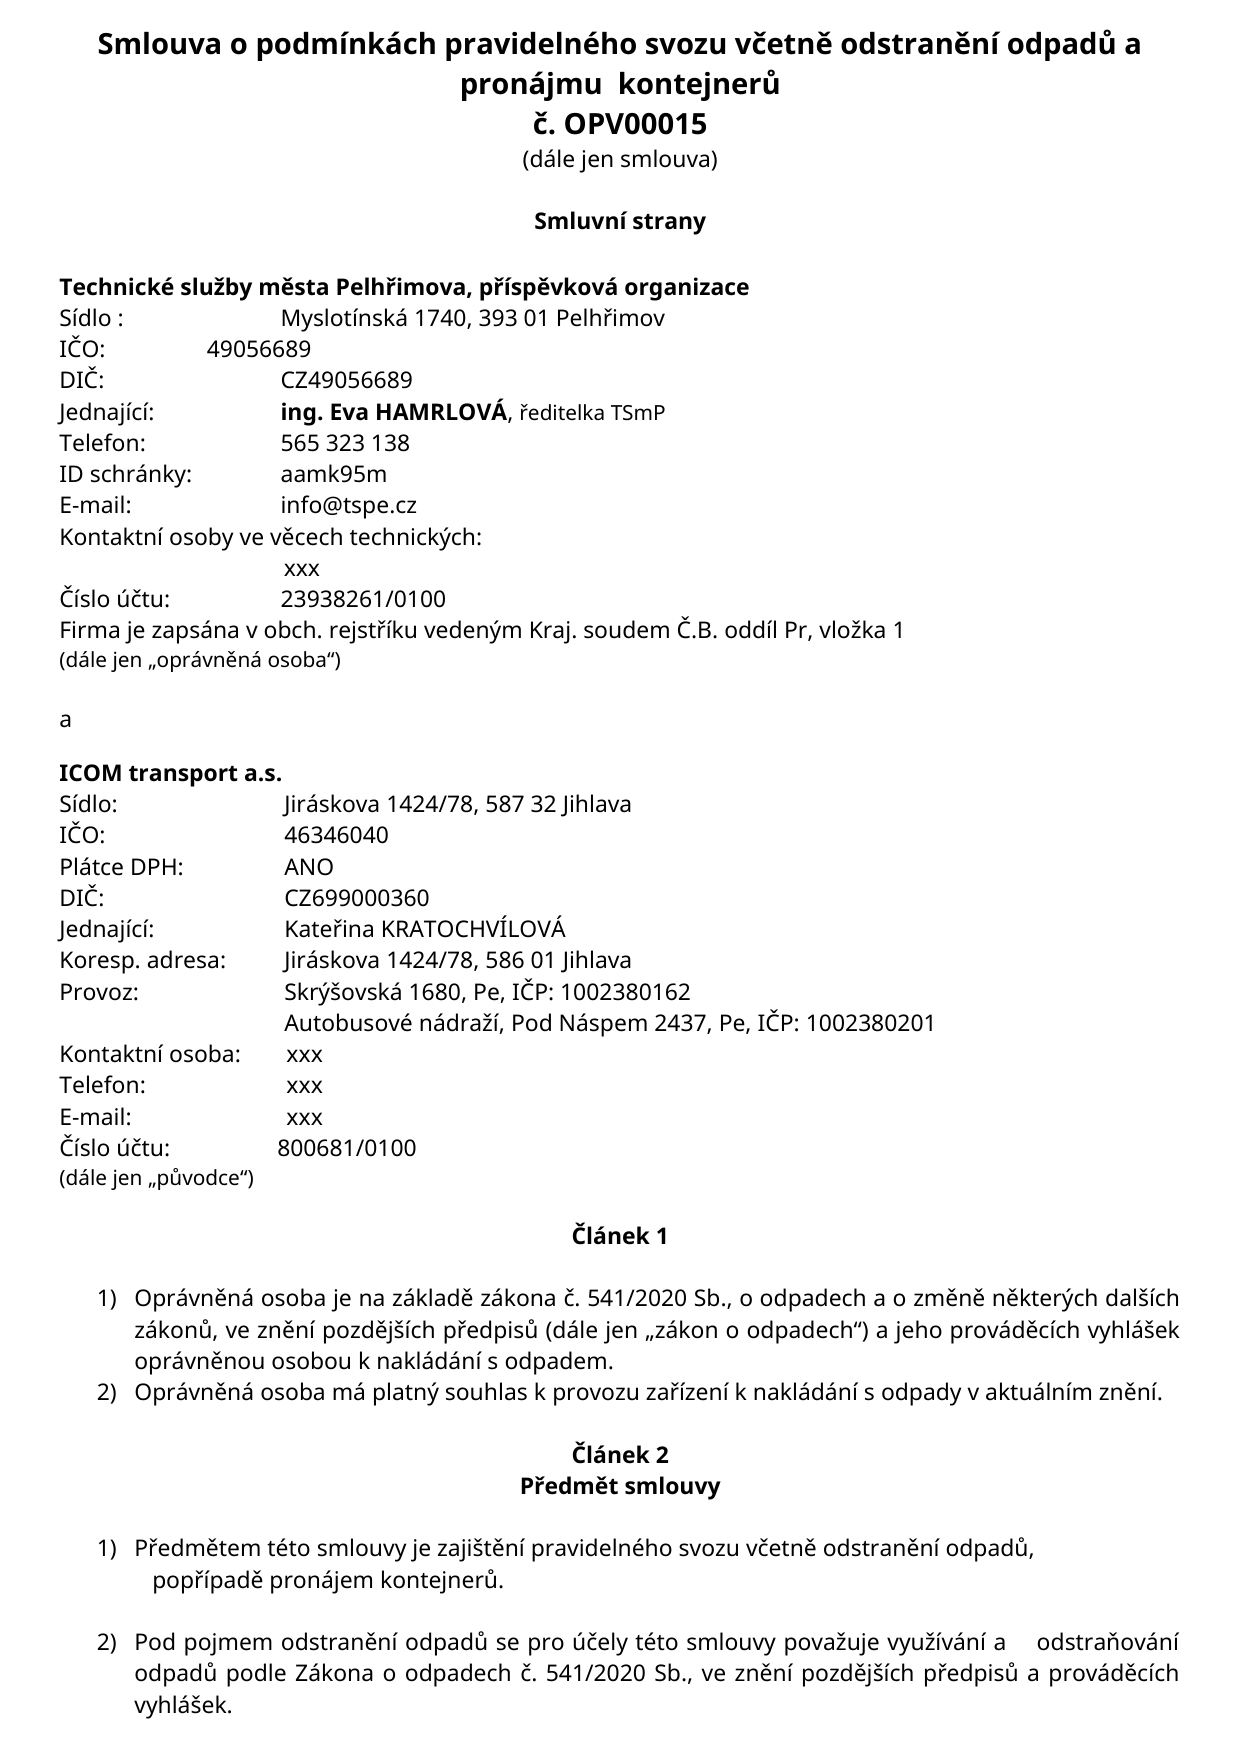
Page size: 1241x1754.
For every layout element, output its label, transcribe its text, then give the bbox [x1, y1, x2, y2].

list Oprávněná osoba má platný souhlas k provozu zařízení k nakládání s odpady v aktuálním znění. [97, 1376, 1181, 1407]
text IČO: 49056689 [59, 333, 1181, 364]
text Číslo účtu: 23938261/0100 [59, 583, 1181, 614]
list Předmětem této smlouvy je zajištění pravidelného svozu včetně odstranění odpadů, [97, 1532, 1181, 1563]
text IČO: 46346040 [59, 819, 1181, 850]
text DIČ: CZ699000360 [59, 882, 1181, 913]
text E-mail: info@tspe.cz [59, 489, 1181, 521]
text Jednající: Kateřina KRATOCHVÍLOVÁ [59, 913, 1181, 944]
text Firma je zapsána v obch. rejstříku vedeným Kraj. soudem Č.B. oddíl Pr, vložka 1 [59, 614, 1181, 646]
text Číslo účtu: 800681/0100 [59, 1132, 1181, 1163]
text Sídlo: Jiráskova 1424/78, 587 32 Jihlava [59, 788, 1181, 819]
text Telefon: xxx [59, 1069, 1181, 1100]
text Technické služby města Pelhřimova, příspěvková organizace [59, 271, 1181, 302]
text DIČ: CZ49056689 [59, 364, 1181, 396]
text popřípadě pronájem kontejnerů. [134, 1563, 1181, 1595]
text Koresp. adresa: Jiráskova 1424/78, 586 01 Jihlava [59, 944, 1181, 975]
text (dále jen „oprávněná osoba“) [59, 646, 1181, 674]
text Provoz: Skrýšovská 1680, Pe, IČP: 1002380162 [59, 975, 1181, 1007]
text xxx [283, 552, 1181, 583]
text (dále jen „původce“) [59, 1163, 1181, 1191]
text a [59, 703, 1181, 734]
text Sídlo : Myslotínská 1740, 393 01 Pelhřimov [59, 302, 1181, 333]
text (dále jen smlouva) [59, 143, 1181, 174]
text Článek 2 [59, 1438, 1181, 1470]
text Telefon: 565 323 138 [59, 427, 1181, 458]
text ID schránky: aamk95m [59, 458, 1181, 489]
list Oprávněná osoba je na základě zákona č. 541/2020 Sb., o odpadech a o změně některých dalších zákonů, ve znění pozdějších předpisů (dále jen „zákon o odpadech“) a jeho prováděcích vyhlášek oprávněnou osobou k nakládání s odpadem. [97, 1282, 1181, 1376]
text Plátce DPH: ANO [59, 850, 1181, 882]
subtitle Článek 1 [59, 1220, 1181, 1251]
text Kontaktní osoba: xxx [59, 1038, 1181, 1069]
subtitle ICOM transport a.s. [59, 757, 1181, 788]
text Smlouva o podmínkách pravidelného svozu včetně odstranění odpadů a pronájmu kontejnerů [59, 24, 1181, 103]
text č. OPV00015 [59, 103, 1181, 143]
text Kontaktní osoby ve věcech technických: [59, 521, 1181, 552]
list Pod pojmem odstranění odpadů se pro účely této smlouvy považuje využívání a odstraňování odpadů podle Zákona o odpadech č. 541/2020 Sb., ve znění pozdějších předpisů a prováděcích vyhlášek. [97, 1626, 1181, 1720]
text Smluvní strany [59, 205, 1181, 236]
text Předmět smlouvy [59, 1470, 1181, 1501]
text Autobusové nádraží, Pod Náspem 2437, Pe, IČP: 1002380201 [59, 1007, 1181, 1038]
text Jednající: ing. Eva HAMRLOVÁ, ředitelka TSmP [59, 396, 1181, 427]
text E-mail: xxx [59, 1100, 1181, 1132]
